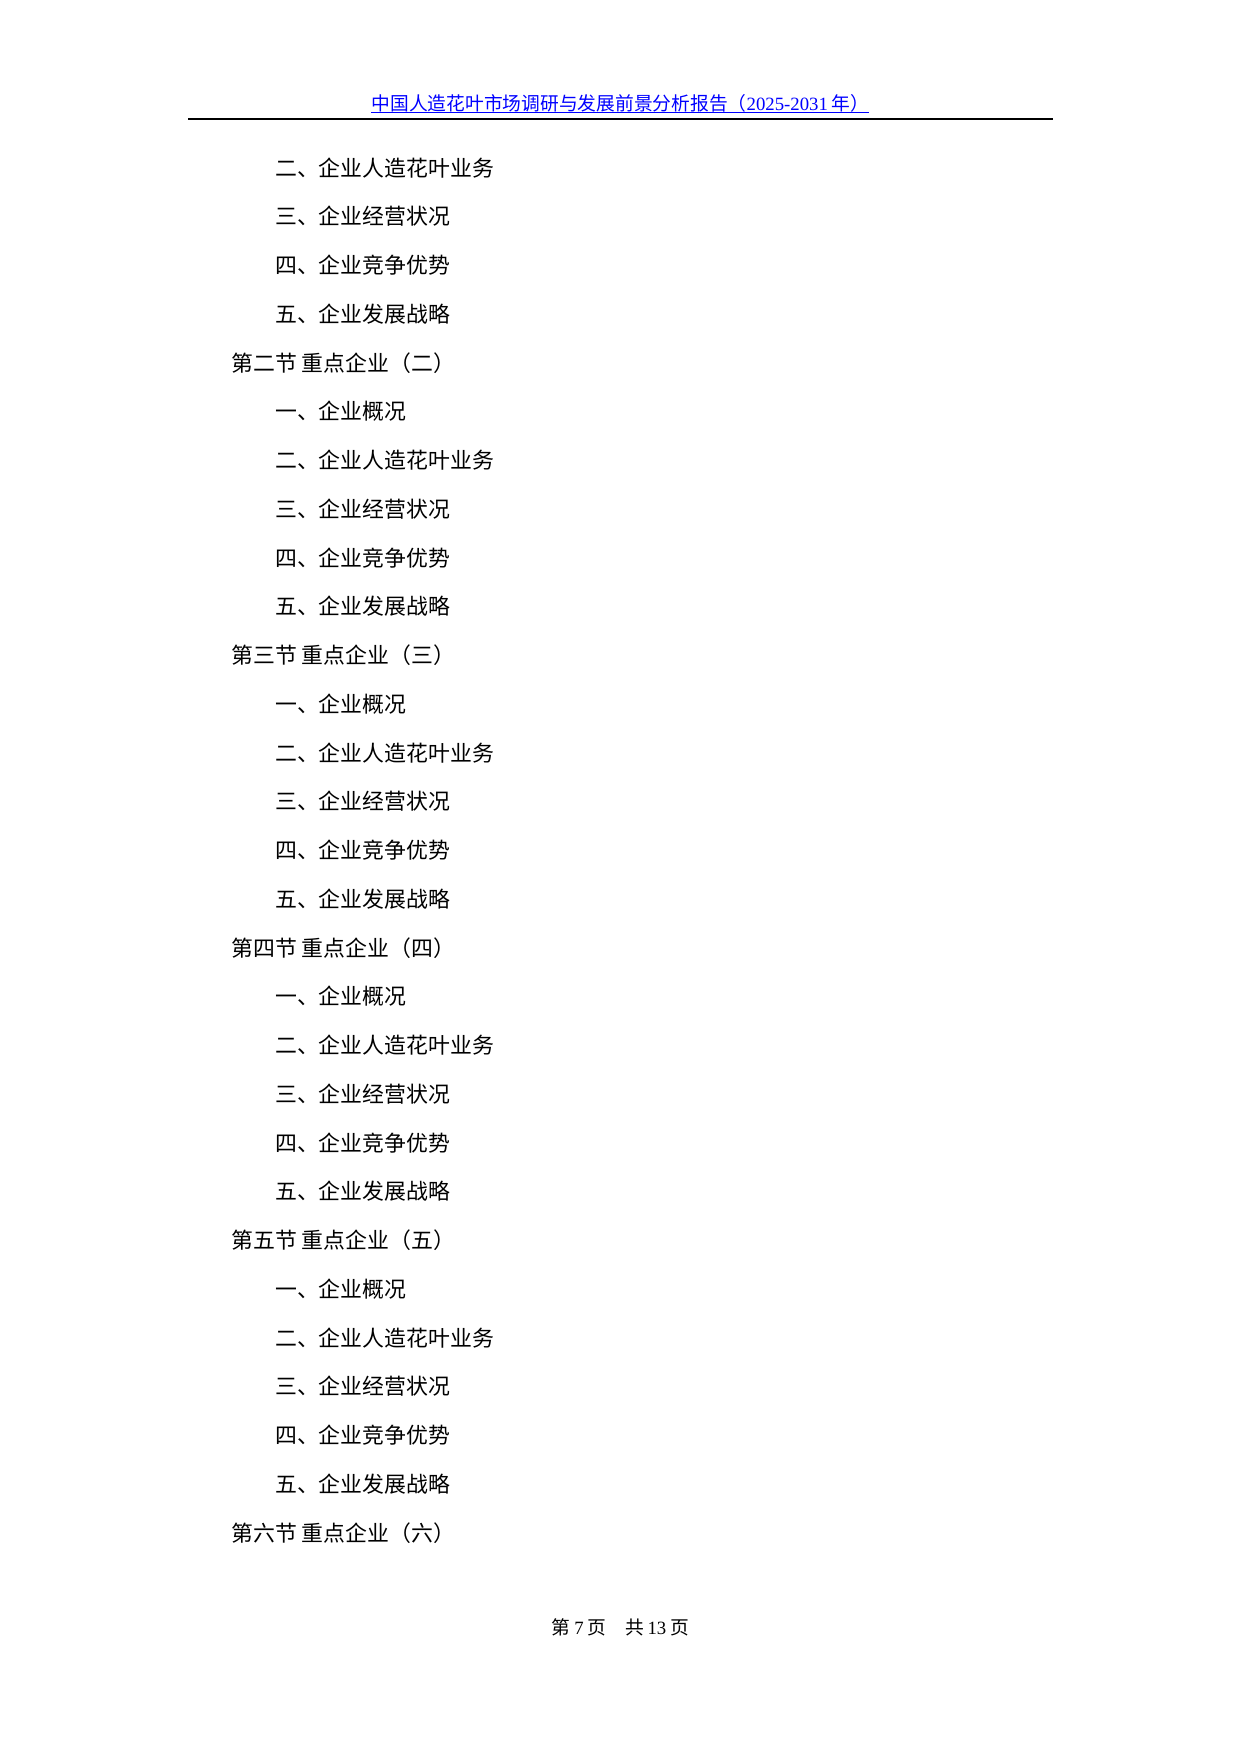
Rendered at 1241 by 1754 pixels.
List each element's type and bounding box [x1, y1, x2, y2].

text [187, 150, 1053, 1548]
